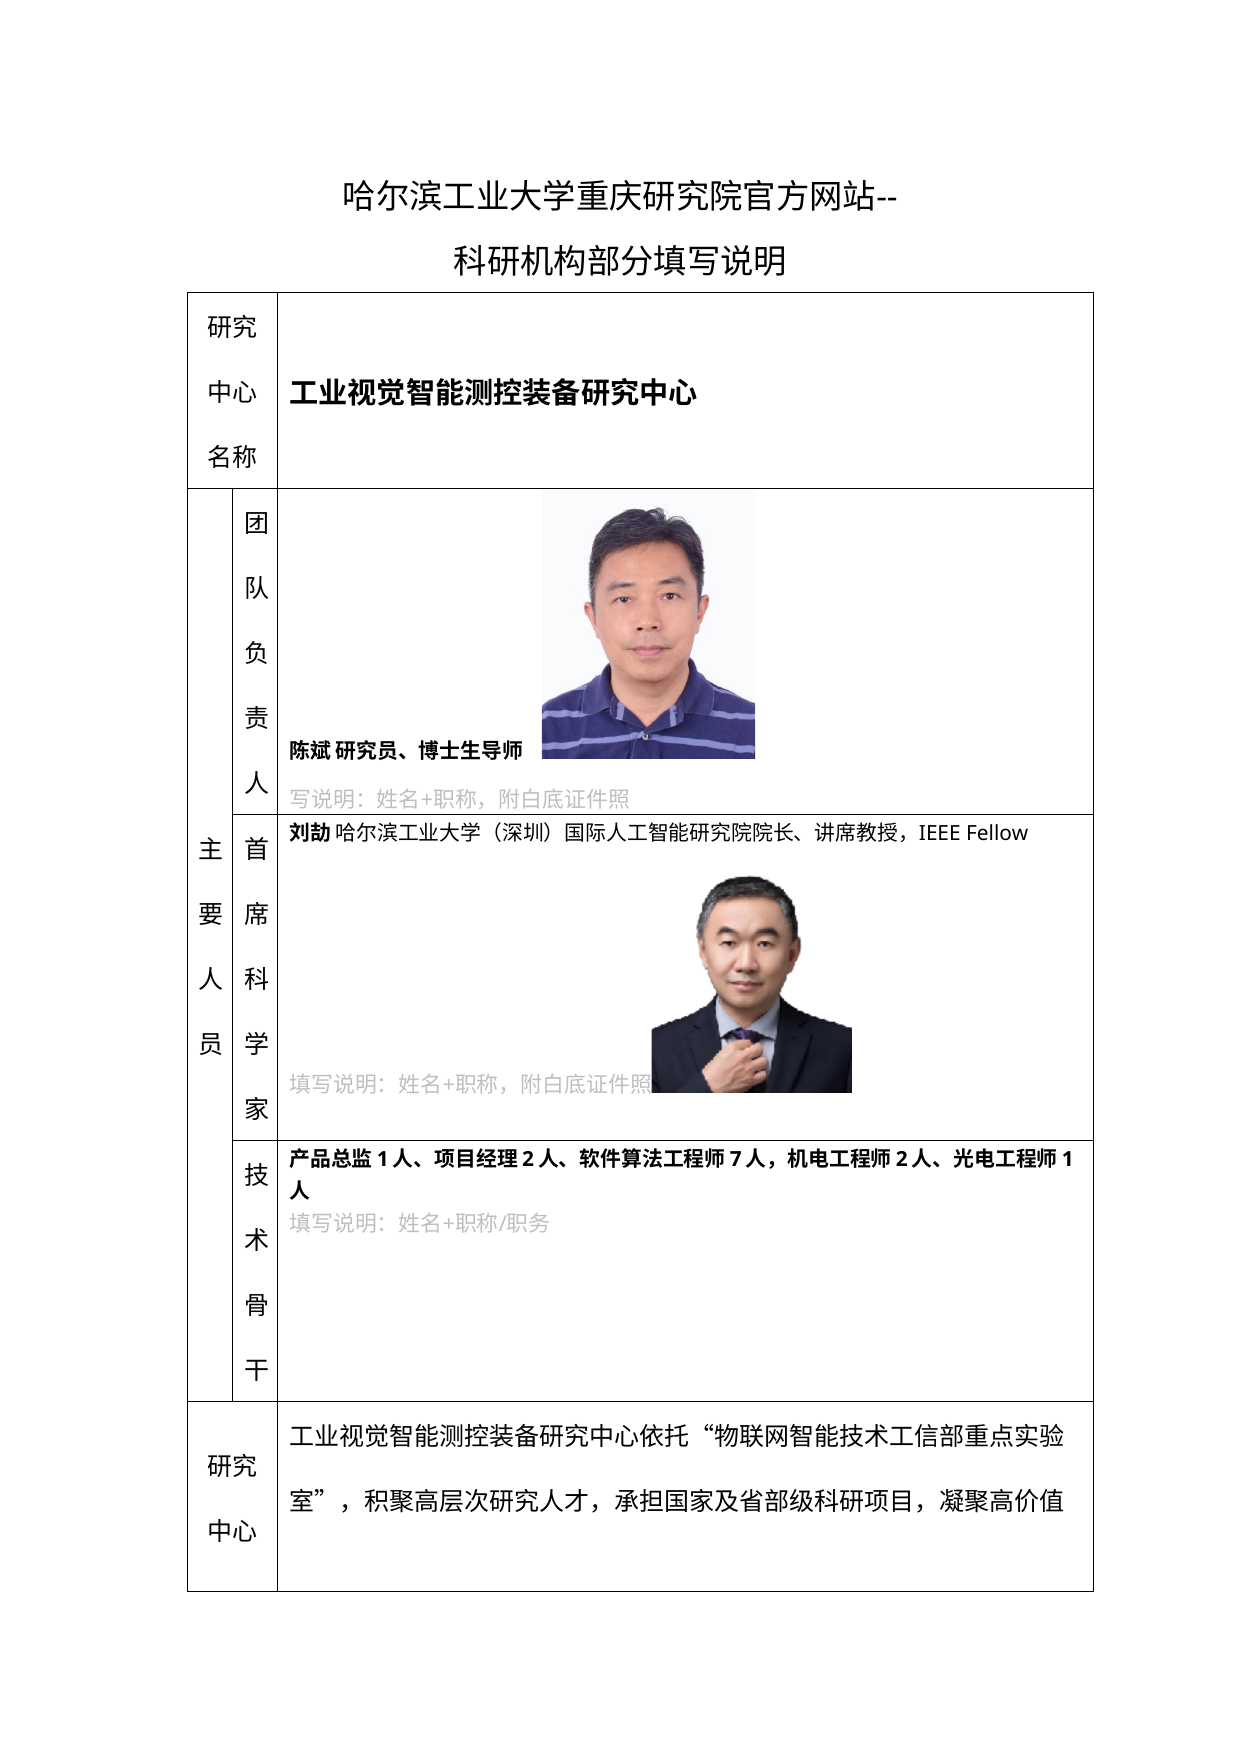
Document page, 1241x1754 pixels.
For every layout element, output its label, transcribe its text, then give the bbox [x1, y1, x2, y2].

table_cell 研究中心简介 [188, 1402, 277, 1591]
table_header 工业视觉智能测控装备研究中心 [278, 293, 1093, 488]
picture [651, 847, 852, 1093]
picture [541, 489, 756, 759]
table_header 研究中心名称 [188, 293, 277, 488]
table_cell 产品总监1人、项目经理2人、软件算法工程师7人，机电工程师2人、光电工程师1人 填写说明：姓名+职称/职务 [278, 1141, 1093, 1401]
table_cell 首席科学家 [233, 815, 277, 1140]
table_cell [278, 1402, 1093, 1591]
table_cell 技术骨干 [233, 1141, 277, 1401]
table_cell 团队负责人 [233, 489, 277, 814]
table_cell 刘劼 哈尔滨工业大学（深圳）国际人工智能研究院院长、讲席教授，IEEE Fellow 填写说明：姓名+职称，附白底证件照 [278, 815, 1093, 1140]
table_cell 主要人员 [188, 489, 232, 1401]
text 科研机构部分填写说明 [187, 227, 1053, 292]
table_cell 陈斌 研究员、博士生导师 写说明：姓名+职称，附白底证件照 [278, 489, 1093, 814]
text 哈尔滨工业大学重庆研究院官方网站-- [187, 162, 1053, 227]
